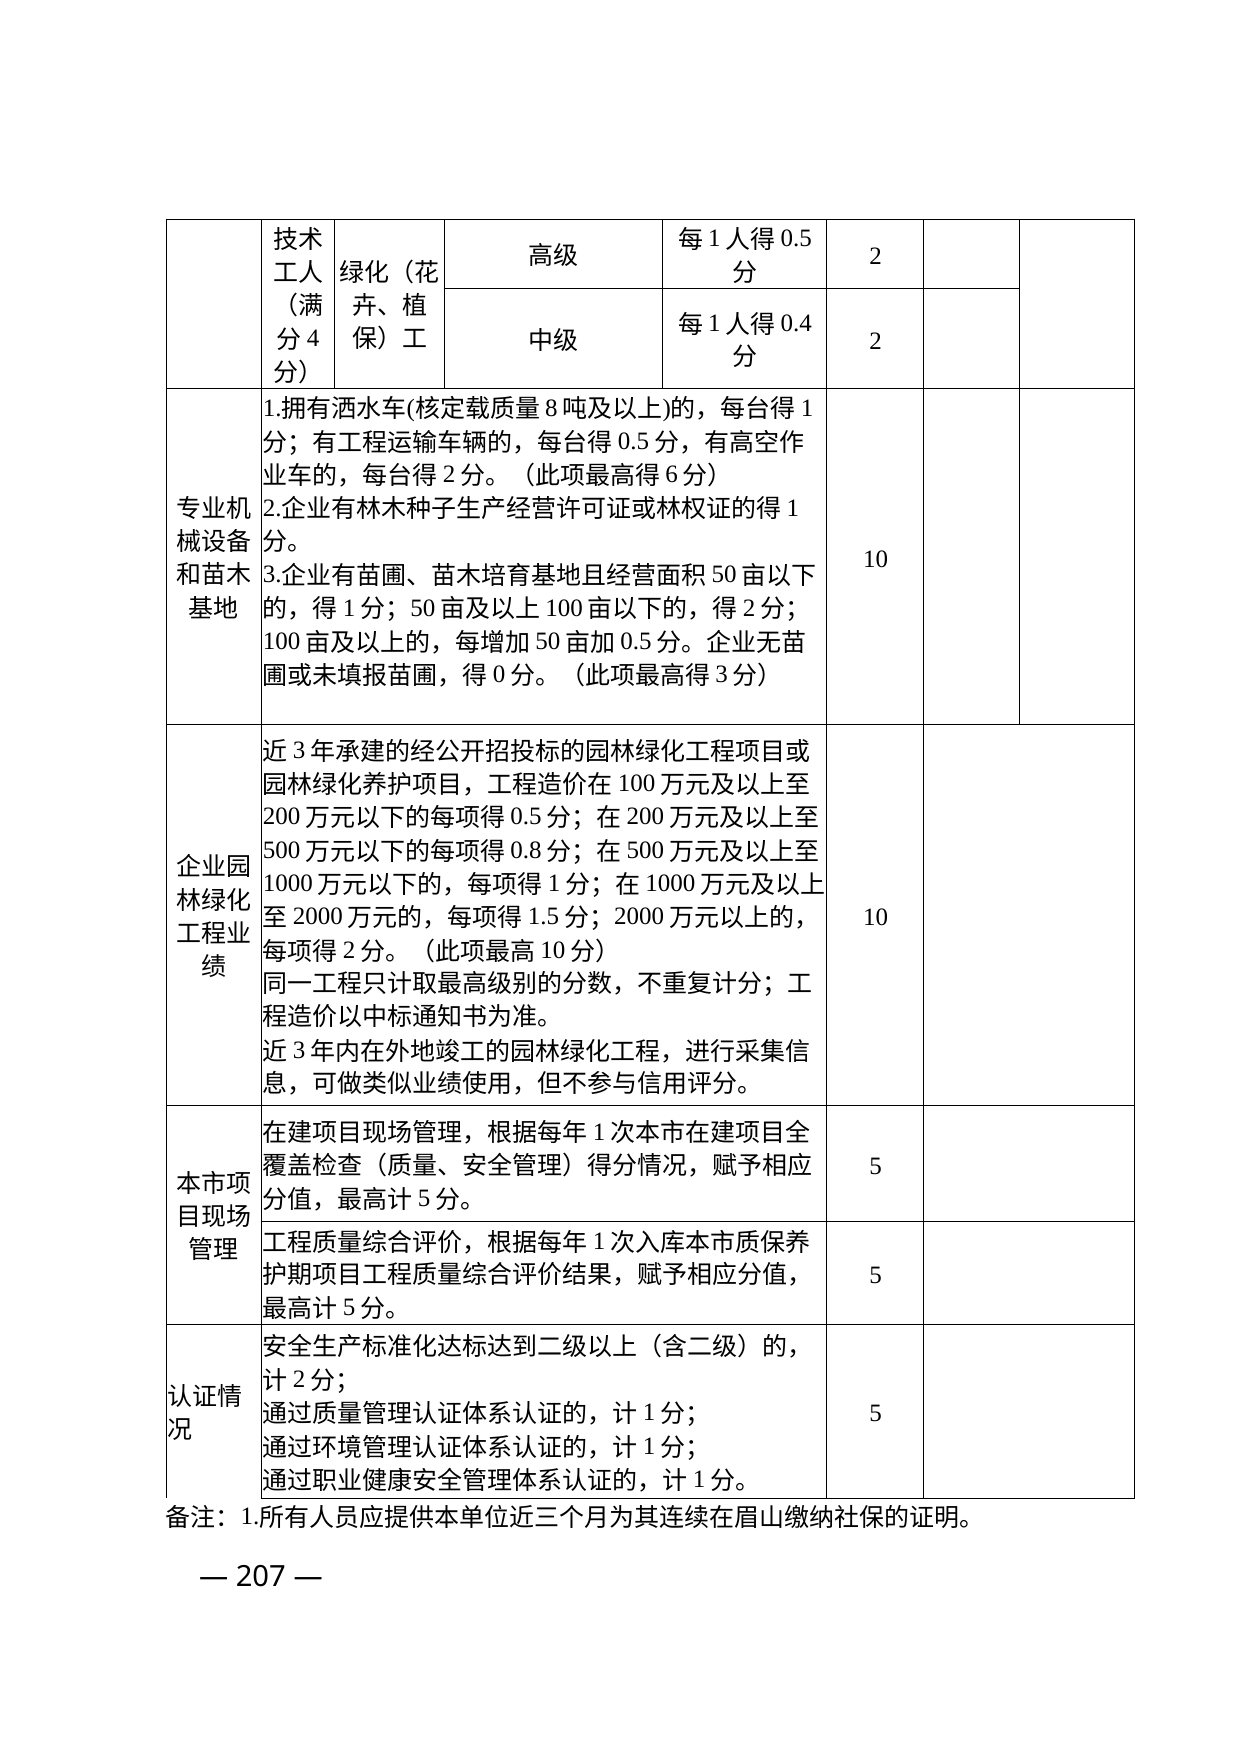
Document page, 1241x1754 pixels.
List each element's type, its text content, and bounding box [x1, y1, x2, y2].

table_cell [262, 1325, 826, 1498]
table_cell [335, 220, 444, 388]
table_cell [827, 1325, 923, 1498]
text 备注：1.所有人员应提供本单位近三个月为其连续在眉山缴纳社保的证明。 [165, 1499, 1087, 1532]
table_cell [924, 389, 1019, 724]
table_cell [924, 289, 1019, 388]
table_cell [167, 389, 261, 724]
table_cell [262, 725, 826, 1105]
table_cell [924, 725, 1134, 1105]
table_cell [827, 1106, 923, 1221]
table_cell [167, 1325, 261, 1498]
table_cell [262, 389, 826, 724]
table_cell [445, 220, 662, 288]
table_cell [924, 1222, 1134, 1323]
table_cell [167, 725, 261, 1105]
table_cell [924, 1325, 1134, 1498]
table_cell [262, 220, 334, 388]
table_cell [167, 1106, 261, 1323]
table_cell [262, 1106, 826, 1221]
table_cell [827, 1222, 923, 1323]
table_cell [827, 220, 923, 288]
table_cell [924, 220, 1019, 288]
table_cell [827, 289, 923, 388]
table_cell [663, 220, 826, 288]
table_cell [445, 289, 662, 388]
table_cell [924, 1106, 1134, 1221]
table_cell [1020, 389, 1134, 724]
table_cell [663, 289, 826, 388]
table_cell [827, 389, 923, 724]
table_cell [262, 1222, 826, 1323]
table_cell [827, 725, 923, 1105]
